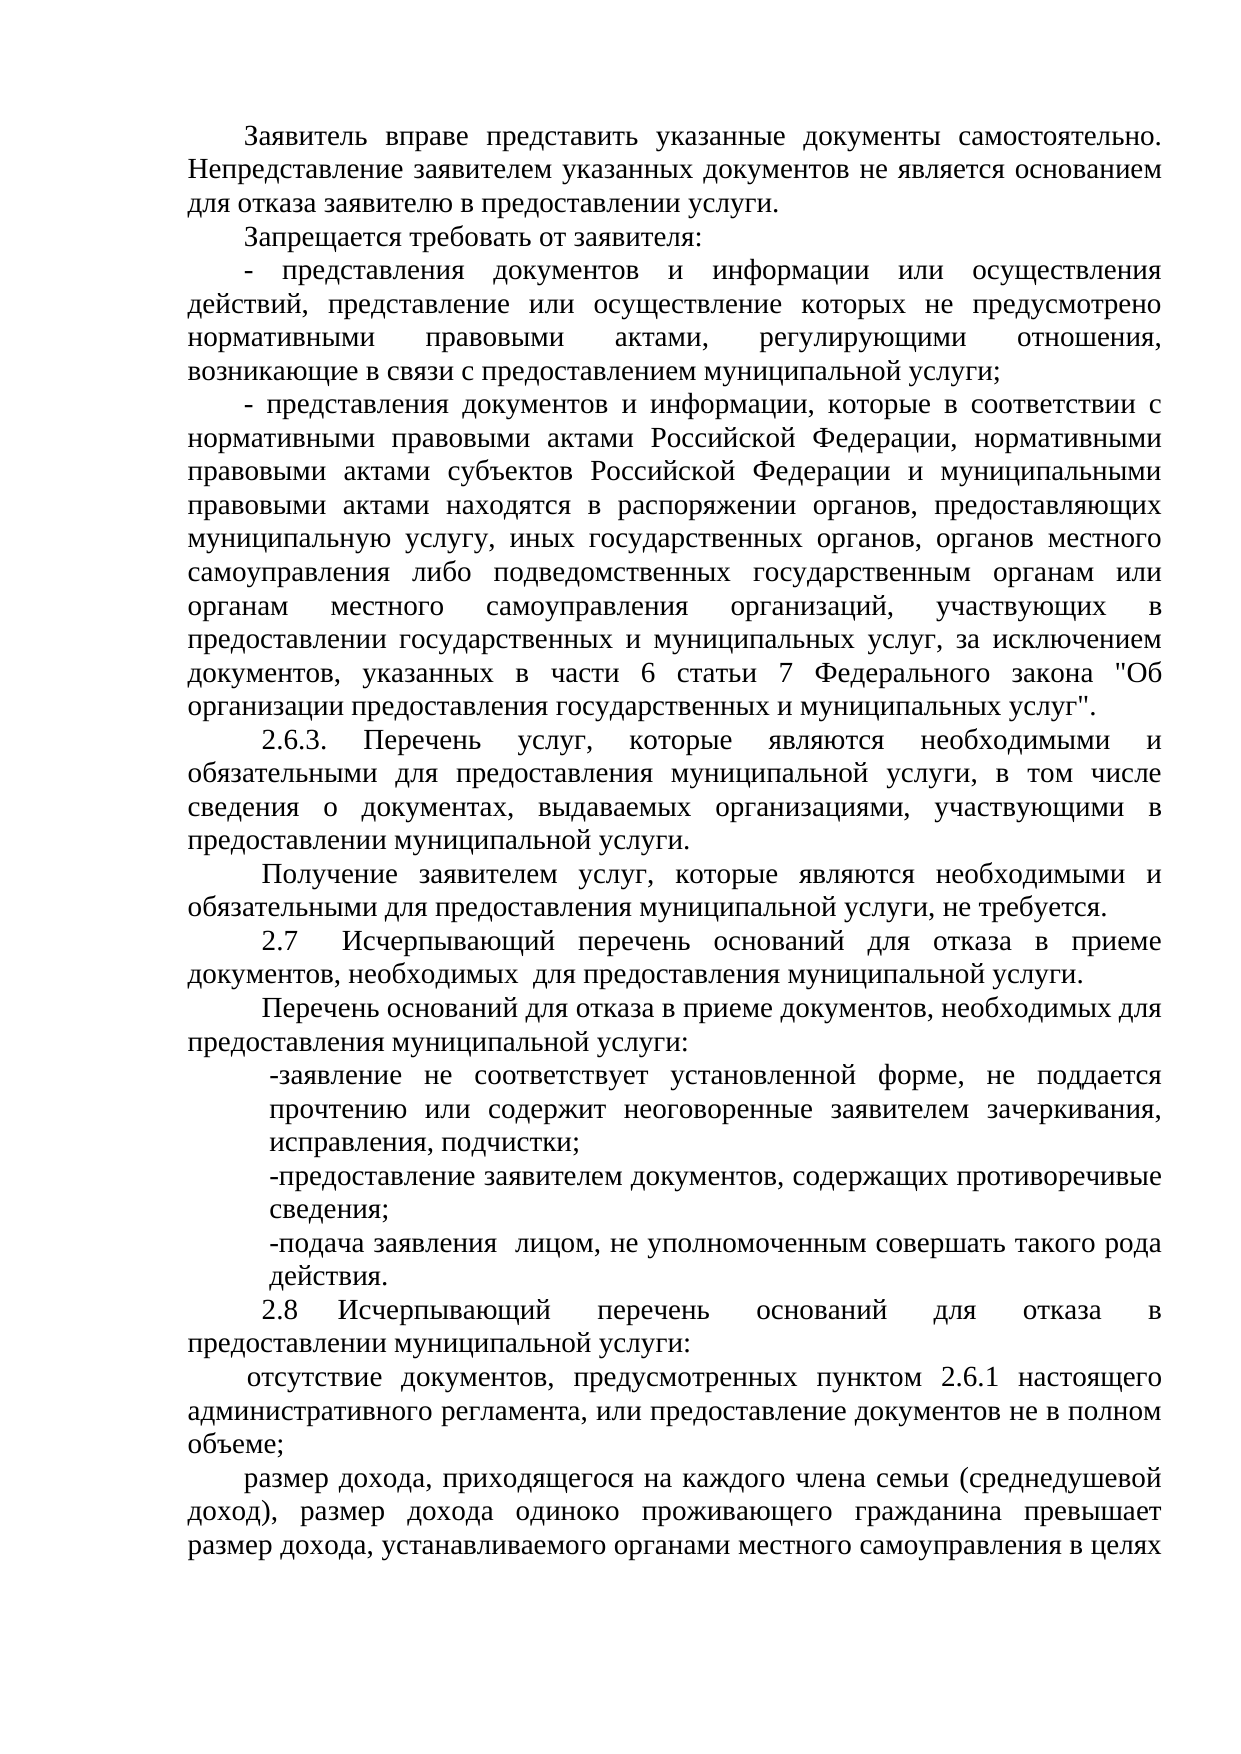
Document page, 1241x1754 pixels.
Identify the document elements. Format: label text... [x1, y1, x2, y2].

text 2.6.3. Перечень услуг, которые являются необходимыми и обязательными для предоставления муниципальной услуги, в том числе сведения о документах, выдаваемых организациями, участвующими в предоставлении муниципальной услуги. [187, 722, 1163, 856]
text Заявитель вправе представить указанные документы самостоятельно. Непредставление заявителем указанных документов не является основанием для отказа заявителю в предоставлении услуги. [187, 118, 1163, 219]
text отсутствие документов, предусмотренных пунктом 2.6.1 настоящего административного регламента, или предоставление документов не в полном объеме; [187, 1359, 1163, 1460]
list Исчерпывающий перечень оснований для отказа в предоставлении муниципальной услуги: [187, 1292, 1163, 1359]
text - представления документов и информации, которые в соответствии с нормативными правовыми актами Российской Федерации, нормативными правовыми актами субъектов Российской Федерации и муниципальными правовыми актами находятся в распоряжении органов, предоставляющих муниципальную услугу, иных государственных органов, органов местного самоуправления либо подведомственных государственным органам или органам местного самоуправления организаций, участвующих в предоставлении государственных и муниципальных услуг, за исключением документов, указанных в части 6 статьи 7 Федерального закона "Об организации предоставления государственных и муниципальных услуг". [187, 386, 1163, 722]
text Запрещается требовать от заявителя: [187, 219, 1163, 252]
text Перечень оснований для отказа в приеме документов, необходимых для предоставления муниципальной услуги: [187, 990, 1163, 1057]
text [187, 1460, 1163, 1560]
text -заявление не соответствует установленной форме, не поддается прочтению или содержит неоговоренные заявителем зачеркивания, исправления, подчистки; [269, 1057, 1163, 1158]
text Получение заявителем услуг, которые являются необходимыми и обязательными для предоставления муниципальной услуги, не требуется. [187, 856, 1163, 923]
list Исчерпывающий перечень оснований для отказа в приеме документов, необходимых для предоставления муниципальной услуги. [187, 923, 1163, 990]
text -предоставление заявителем документов, содержащих противоречивые сведения; [269, 1158, 1163, 1225]
text -подача заявления лицом, не уполномоченным совершать такого рода действия. [269, 1225, 1163, 1292]
text - представления документов и информации или осуществления действий, представление или осуществление которых не предусмотрено нормативными правовыми актами, регулирующими отношения, возникающие в связи с предоставлением муниципальной услуги; [187, 252, 1163, 386]
